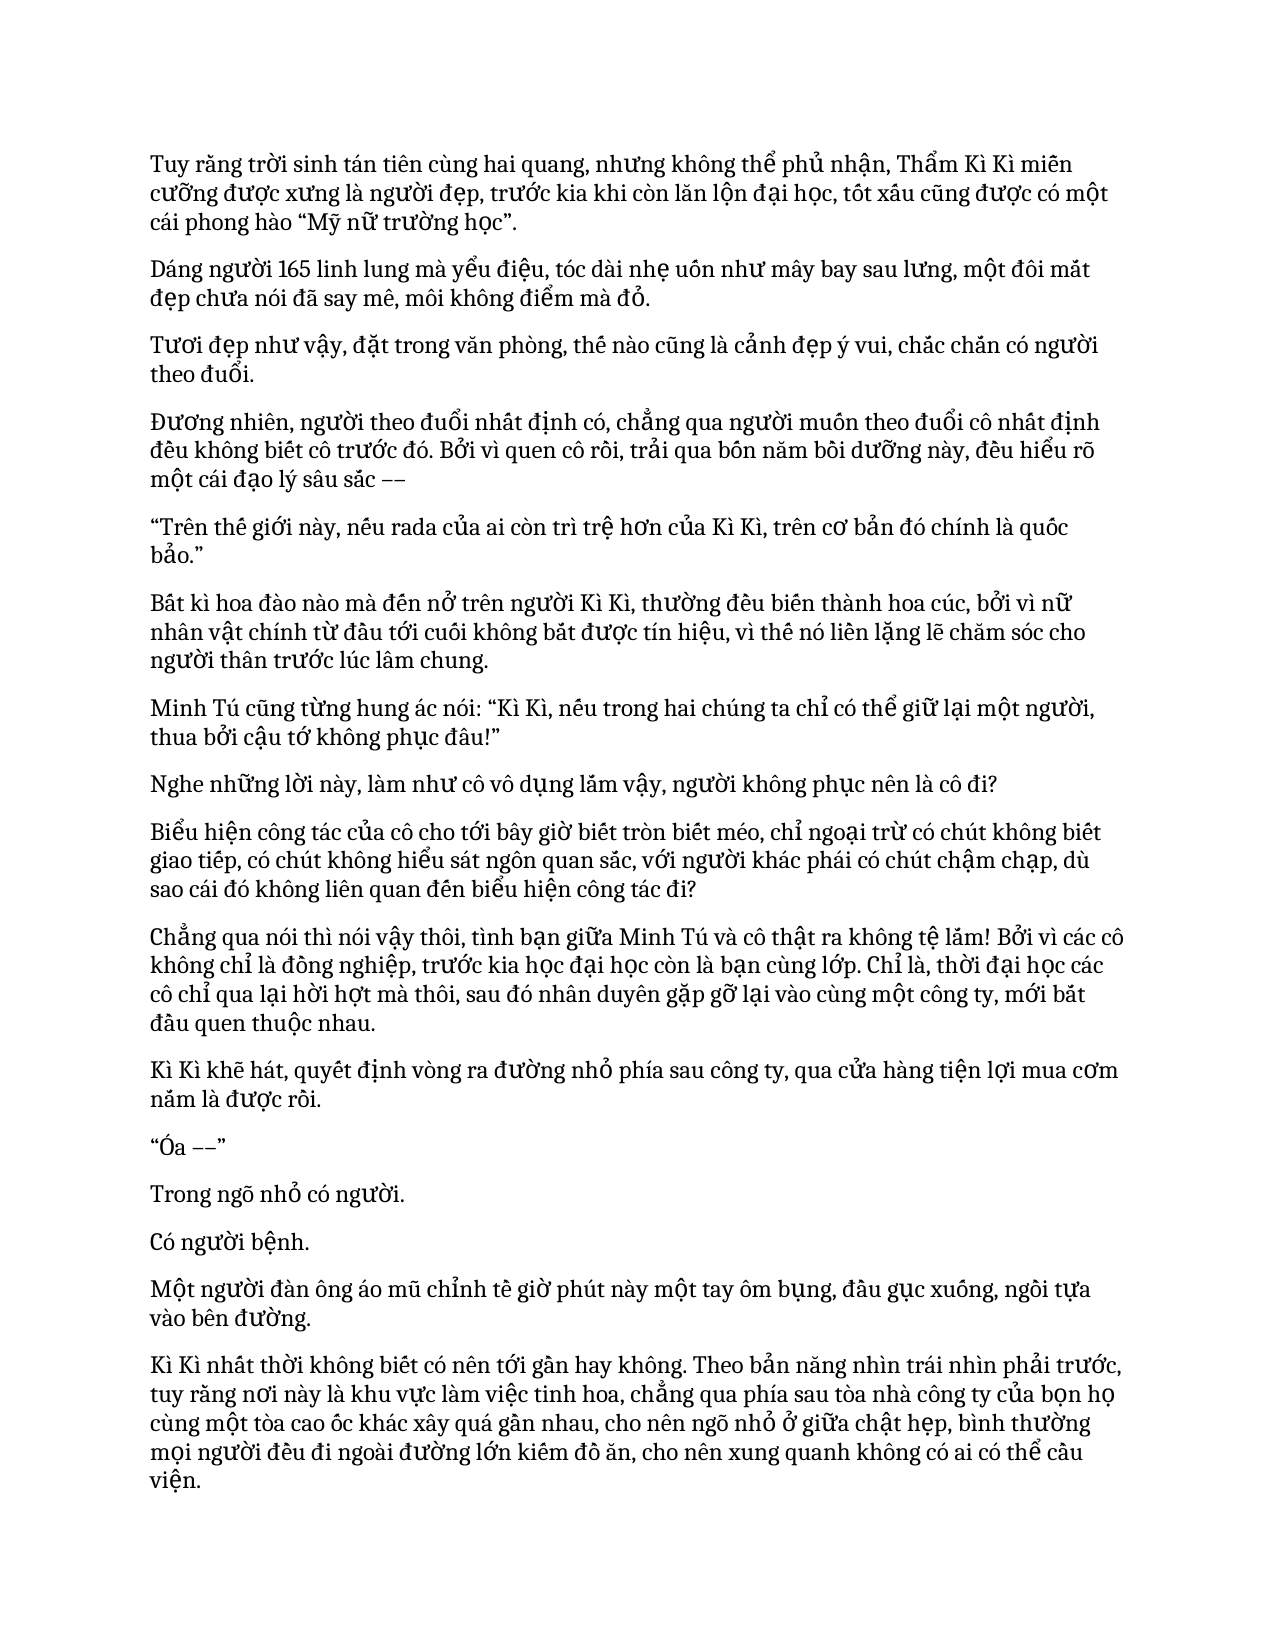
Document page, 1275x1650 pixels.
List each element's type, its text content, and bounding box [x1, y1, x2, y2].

text Dáng người 165 linh lung mà yểu điệu, tóc dài nhẹ uốn như mây bay sau lưng, một đôi mắt đẹp chưa nói đã say mê, môi không điểm mà đỏ. [150, 255, 1125, 312]
text Minh Tú cũng từng hung ác nói: “Kì Kì, nếu trong hai chúng ta chỉ có thể giữ lại một người, thua bởi cậu tớ không phục đâu!” [150, 694, 1125, 751]
text Nghe những lời này, làm như cô vô dụng lắm vậy, người không phục nên là cô đi? [150, 770, 1125, 799]
text Tuy rằng trời sinh tán tiên cùng hai quang, nhưng không thể phủ nhận, Thẩm Kì Kì miễn cưỡng được xưng là người đẹp, trước kia khi còn lăn lộn đại học, tốt xấu cũng được có một cái phong hào “Mỹ nữ trường học”. [150, 150, 1125, 236]
text Bất kì hoa đào nào mà đến nở trên người Kì Kì, thường đều biến thành hoa cúc, bởi vì nữ nhân vật chính từ đầu tới cuối không bắt được tín hiệu, vì thế nó liền lặng lẽ chăm sóc cho người thân trước lúc lâm chung. [150, 589, 1125, 675]
text Kì Kì khẽ hát, quyết định vòng ra đường nhỏ phía sau công ty, qua cửa hàng tiện lợi mua cơm nắm là được rồi. [150, 1056, 1125, 1114]
text Một người đàn ông áo mũ chỉnh tề giờ phút này một tay ôm bụng, đầu gục xuống, ngồi tựa vào bên đường. [150, 1275, 1125, 1332]
text “Óa ––” [150, 1132, 1125, 1161]
text Đương nhiên, người theo đuổi nhất định có, chẳng qua người muốn theo đuổi cô nhất định đều không biết cô trước đó. Bởi vì quen cô rồi, trải qua bốn năm bồi dưỡng này, đều hiểu rõ một cái đạo lý sâu sắc –– [150, 407, 1125, 494]
text Trong ngõ nhỏ có người. [150, 1180, 1125, 1209]
text Có người bệnh. [150, 1227, 1125, 1256]
text Biểu hiện công tác của cô cho tới bây giờ biết tròn biết méo, chỉ ngoại trừ có chút không biết giao tiếp, có chút không hiểu sát ngôn quan sắc, với người khác phái có chút chậm chạp, dù sao cái đó không liên quan đến biểu hiện công tác đi? [150, 817, 1125, 904]
text Chẳng qua nói thì nói vậy thôi, tình bạn giữa Minh Tú và cô thật ra không tệ lắm! Bởi vì các cô không chỉ là đồng nghiệp, trước kia học đại học còn là bạn cùng lớp. Chỉ là, thời đại học các cô chỉ qua lại hời hợt mà thôi, sau đó nhân duyên gặp gỡ lại vào cùng một công ty, mới bắt đầu quen thuộc nhau. [150, 922, 1125, 1037]
text Tươi đẹp như vậy, đặt trong văn phòng, thế nào cũng là cảnh đẹp ý vui, chắc chắn có người theo đuổi. [150, 331, 1125, 389]
text Kì Kì nhất thời không biết có nên tới gần hay không. Theo bản năng nhìn trái nhìn phải trước, tuy rằng nơi này là khu vực làm việc tinh hoa, chẳng qua phía sau tòa nhà công ty của bọn họ cùng một tòa cao ốc khác xây quá gần nhau, cho nên ngõ nhỏ ở giữa chật hẹp, bình thường mọi người đều đi ngoài đường lớn kiếm đồ ăn, cho nên xung quanh không có ai có thể cầu viện. [150, 1351, 1125, 1495]
text “Trên thế giới này, nếu rada của ai còn trì trệ hơn của Kì Kì, trên cơ bản đó chính là quốc bảo.” [150, 512, 1125, 570]
